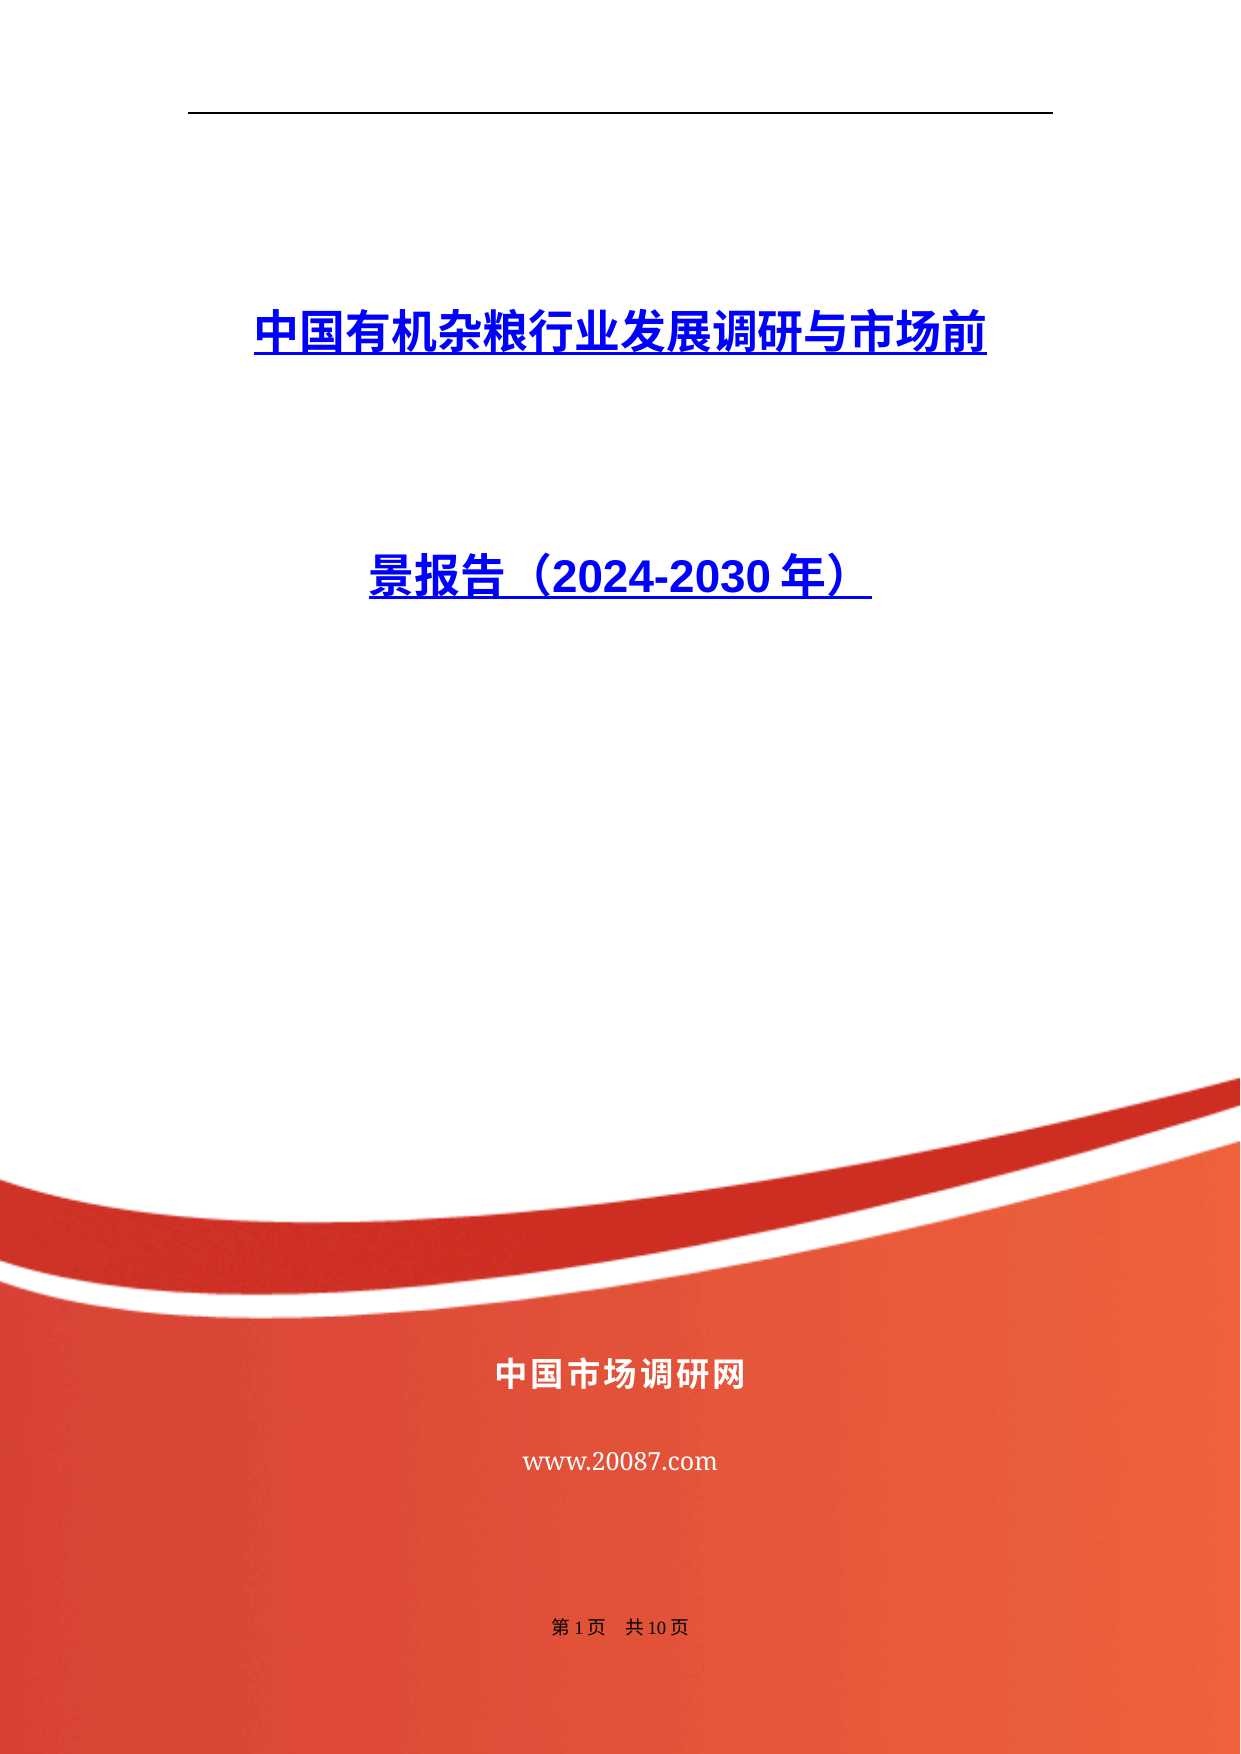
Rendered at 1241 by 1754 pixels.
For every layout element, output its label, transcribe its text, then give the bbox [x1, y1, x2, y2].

text www.20087.com [187, 1428, 1053, 1493]
table_header 中国有机杂粮行业发展调研与市场前景报告（2024-2030年） [188, 207, 1053, 773]
picture [0, 1006, 1241, 1754]
subtitle 中国市场调研网 [187, 1339, 1053, 1404]
